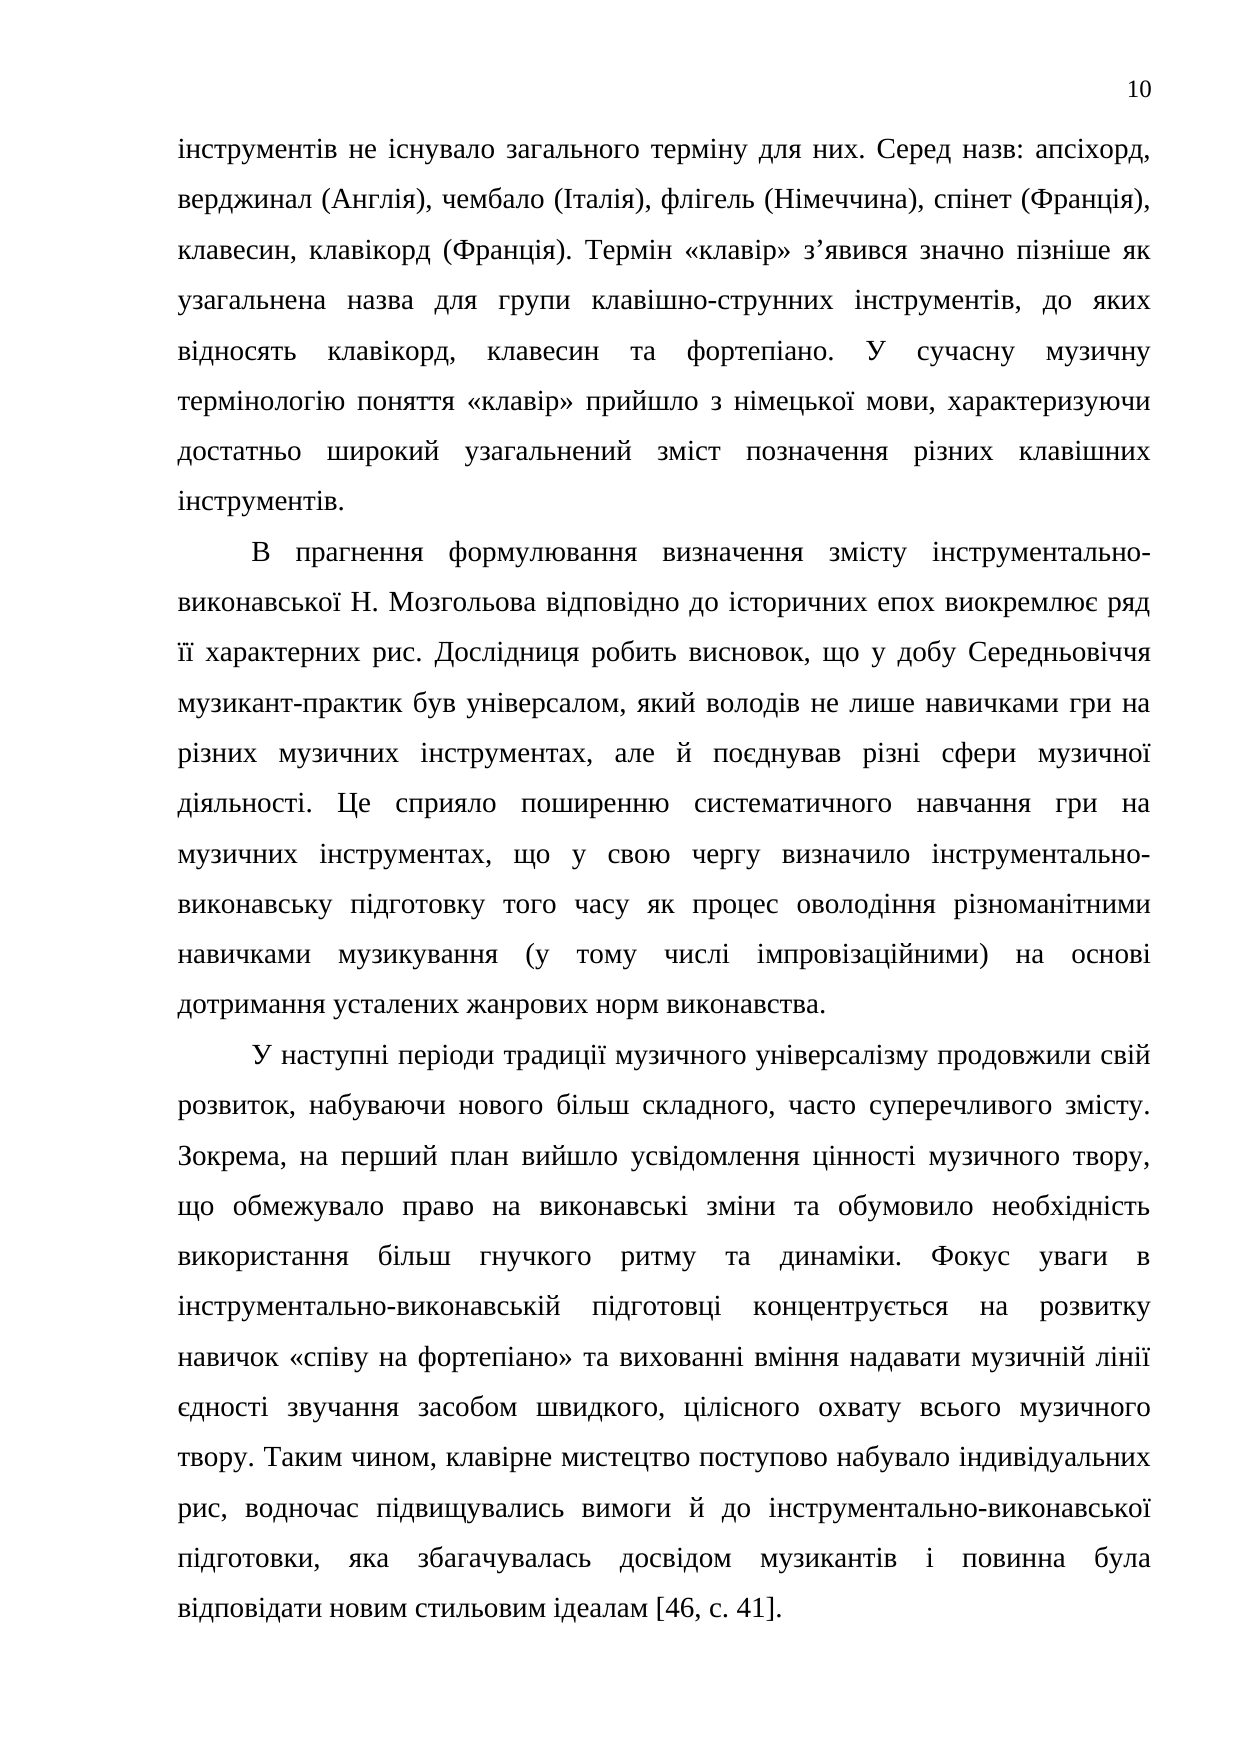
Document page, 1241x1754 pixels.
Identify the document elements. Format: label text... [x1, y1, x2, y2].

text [177, 131, 1152, 517]
text У наступні періоди традиції музичного універсалізму продовжили свій розвиток, набуваючи нового більш складного, часто суперечливого змісту. Зокрема, на перший план вийшло усвідомлення цінності музичного твору, що обмежувало право на виконавські зміни та обумовило необхідність використання більш гнучкого ритму та динаміки. Фокус уваги в інструментально-виконавській підготовці концентрується на розвитку навичок «співу на фортепіано» та вихованні вміння надавати музичній лінії єдності звучання засобом швидкого, цілісного охвату всього музичного твору. Таким чином, клавірне мистецтво поступово набувало індивідуальних рис, водночас підвищувались вимоги й до інструментально-виконавської підготовки, яка збагачувалась досвідом музикантів і повинна була відповідати новим стильовим ідеалам [46, с. 41]. [177, 1037, 1152, 1624]
text В прагнення формулювання визначення змісту інструментально-виконавської Н. Мозгольова відповідно до історичних епох виокремлює ряд її характерних рис. Дослідниця робить висновок, що у добу Середньовіччя музикант-практик був універсалом, який володів не лише навичками гри на різних музичних інструментах, але й поєднував різні сфери музичної діяльності. Це сприяло поширенню систематичного навчання гри на музичних інструментах, що у свою чергу визначило інструментально-виконавську підготовку того часу як процес оволодіння різноманітними навичками музикування (у тому числі імпровізаційними) на основі дотримання усталених жанрових норм виконавства. [177, 534, 1152, 1020]
